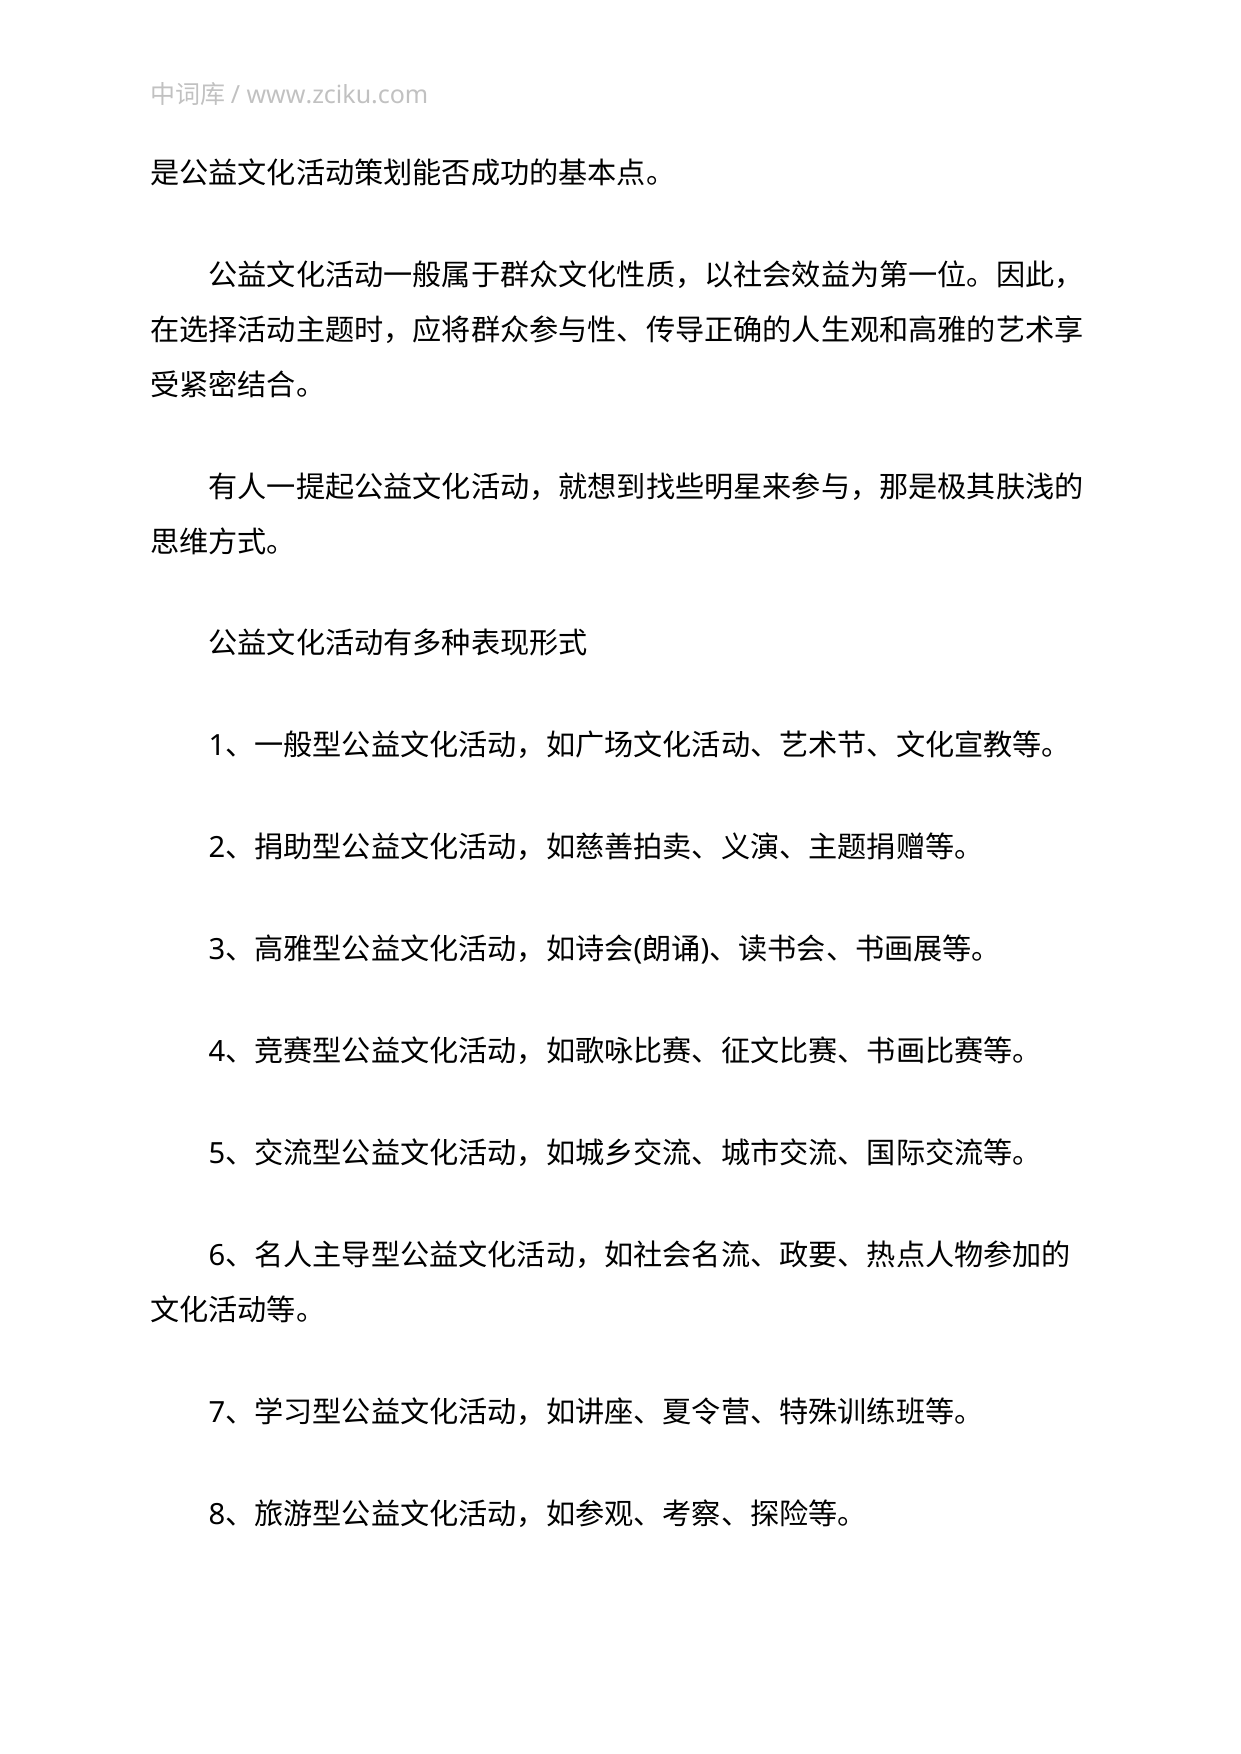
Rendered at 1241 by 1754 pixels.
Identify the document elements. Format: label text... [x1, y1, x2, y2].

text 公益文化活动一般属于群众文化性质，以社会效益为第一位。因此，在选择活动主题时，应将群众参与性、传导正确的人生观和高雅的艺术享受紧密结合。 [150, 252, 1090, 404]
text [150, 150, 1090, 192]
text 8、旅游型公益文化活动，如参观、考察、探险等。 [150, 1490, 1090, 1533]
text 7、学习型公益文化活动，如讲座、夏令营、特殊训练班等。 [150, 1388, 1090, 1431]
text 6、名人主导型公益文化活动，如社会名流、政要、热点人物参加的文化活动等。 [150, 1232, 1090, 1329]
text 5、交流型公益文化活动，如城乡交流、城市交流、国际交流等。 [150, 1130, 1090, 1172]
text 3、高雅型公益文化活动，如诗会(朗诵)、读书会、书画展等。 [150, 926, 1090, 968]
text 4、竞赛型公益文化活动，如歌咏比赛、征文比赛、书画比赛等。 [150, 1028, 1090, 1070]
text 有人一提起公益文化活动，就想到找些明星来参与，那是极其肤浅的思维方式。 [150, 463, 1090, 561]
text 2、捐助型公益文化活动，如慈善拍卖、义演、主题捐赠等。 [150, 824, 1090, 866]
text 公益文化活动有多种表现形式 [150, 620, 1090, 662]
text 1、一般型公益文化活动，如广场文化活动、艺术节、文化宣教等。 [150, 722, 1090, 764]
